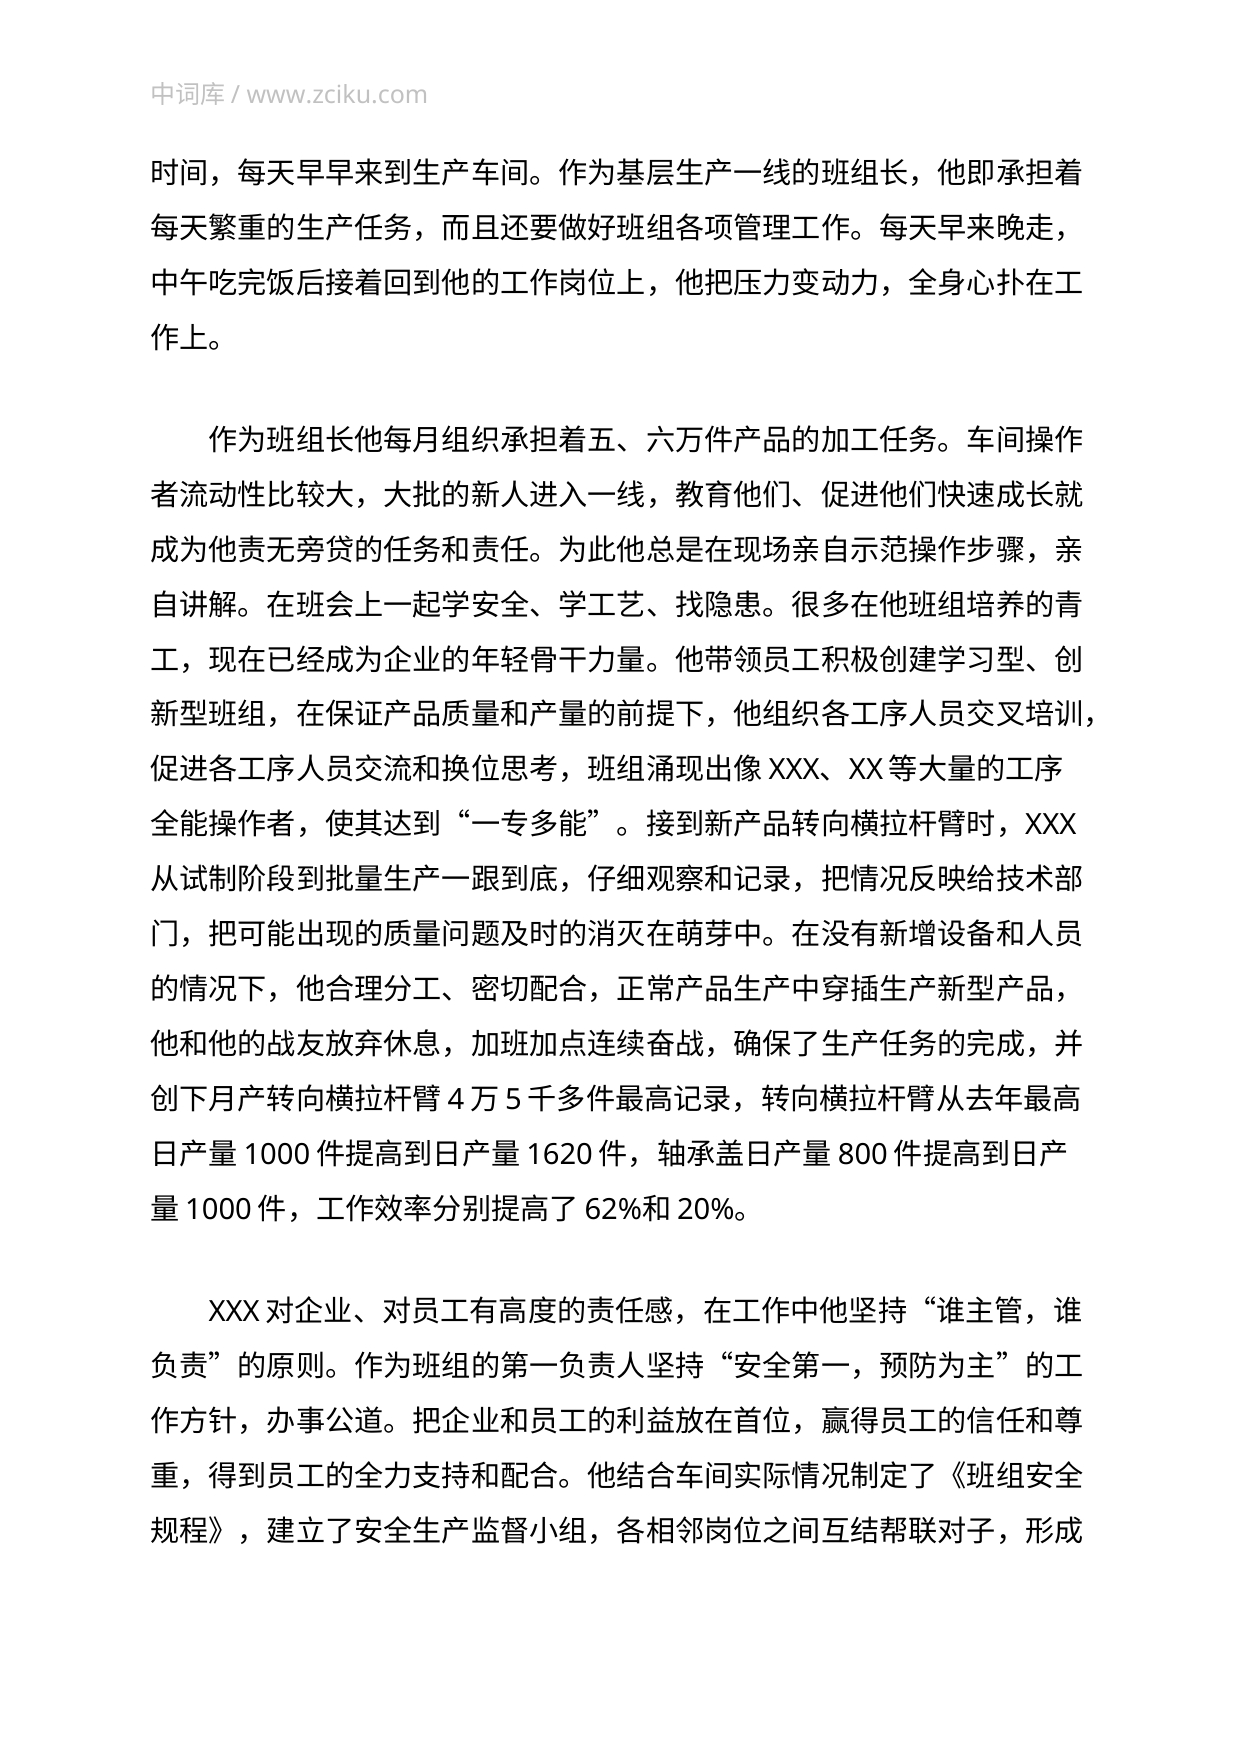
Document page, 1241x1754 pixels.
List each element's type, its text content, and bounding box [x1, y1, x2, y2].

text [150, 1287, 1090, 1549]
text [150, 150, 1090, 357]
text 作为班组长他每月组织承担着五、六万件产品的加工任务。车间操作者流动性比较大，大批的新人进入一线，教育他们、促进他们快速成长就成为他责无旁贷的任务和责任。为此他总是在现场亲自示范操作步骤，亲自讲解。在班会上一起学安全、学工艺、找隐患。很多在他班组培养的青工，现在已经成为企业的年轻骨干力量。他带领员工积极创建学习型、创新型班组，在保证产品质量和产量的前提下，他组织各工序人员交叉培训，促进各工序人员交流和换位思考，班组涌现出像XXX、XX等大量的工序全能操作者，使其达到“一专多能”。接到新产品转向横拉杆臂时，XXX从试制阶段到批量生产一跟到底，仔细观察和记录，把情况反映给技术部门，把可能出现的质量问题及时的消灭在萌芽中。在没有新增设备和人员的情况下，他合理分工、密切配合，正常产品生产中穿插生产新型产品，他和他的战友放弃休息，加班加点连续奋战，确保了生产任务的完成，并创下月产转向横拉杆臂4万5千多件最高记录，转向横拉杆臂从去年最高日产量1000件提高到日产量1620件，轴承盖日产量800件提高到日产量1000件，工作效率分别提高了62%和20%。 [150, 416, 1090, 1228]
